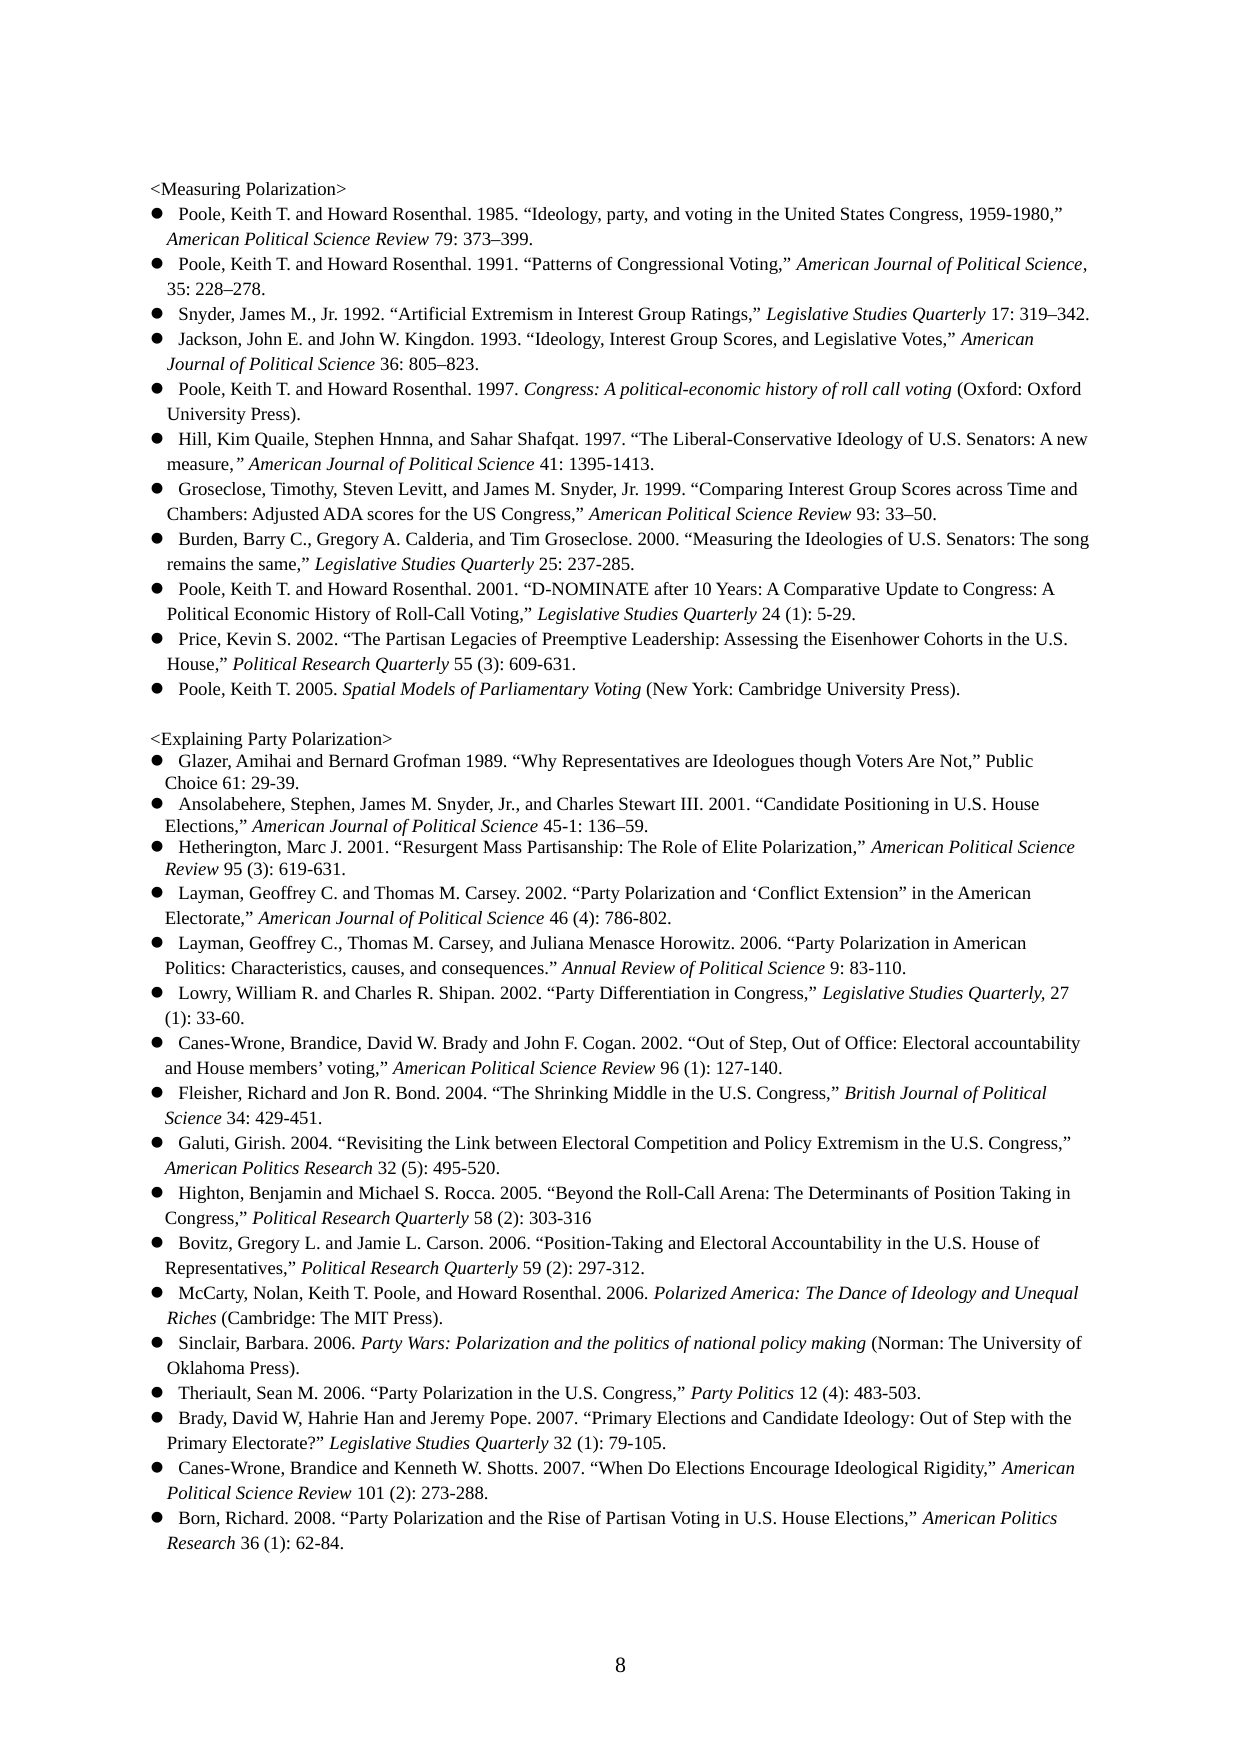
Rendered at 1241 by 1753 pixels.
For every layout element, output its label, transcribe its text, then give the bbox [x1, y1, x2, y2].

list Price, Kevin S. 2002. “The Partisan Legacies of Preemptive Leadership: Assessing the Eisenhower Cohorts in the U.S. House,” Political Research Quarterly 55 (3): 609-631. [150, 625, 1090, 675]
list Canes-Wrone, Brandice and Kenneth W. Shotts. 2007. “When Do Elections Encourage Ideological Rigidity,” American Political Science Review 101 (2): 273-288. [150, 1454, 1090, 1504]
list Poole, Keith T. 2005. Spatial Models of Parliamentary Voting (New York: Cambridge University Press). [150, 675, 1090, 700]
list Ansolabehere, Stephen, James M. Snyder, Jr., and Charles Stewart III. 2001. “Candidate Positioning in U.S. House Elections,” American Journal of Political Science 45-1: 136–59. [150, 793, 1090, 836]
list Canes-Wrone, Brandice, David W. Brady and John F. Cogan. 2002. “Out of Step, Out of Office: Electoral accountability and House members’ voting,” American Political Science Review 96 (1): 127-140. [150, 1029, 1090, 1079]
list Hetherington, Marc J. 2001. “Resurgent Mass Partisanship: The Role of Elite Polarization,” American Political Science Review 95 (3): 619-631. [150, 836, 1090, 879]
list Born, Richard. 2008. “Party Polarization and the Rise of Partisan Voting in U.S. House Elections,” American Politics Research 36 (1): 62-84. [150, 1504, 1090, 1554]
list Brady, David W, Hahrie Han and Jeremy Pope. 2007. “Primary Elections and Candidate Ideology: Out of Step with the Primary Electorate?” Legislative Studies Quarterly 32 (1): 79-105. [150, 1404, 1090, 1454]
list Lowry, William R. and Charles R. Shipan. 2002. “Party Differentiation in Congress,” Legislative Studies Quarterly, 27 (1): 33-60. [150, 979, 1090, 1029]
list Theriault, Sean M. 2006. “Party Polarization in the U.S. Congress,” Party Politics 12 (4): 483-503. [150, 1379, 1090, 1404]
list Jackson, John E. and John W. Kingdon. 1993. “Ideology, Interest Group Scores, and Legislative Votes,” American Journal of Political Science 36: 805–823. [150, 325, 1090, 375]
list Burden, Barry C., Gregory A. Calderia, and Tim Groseclose. 2000. “Measuring the Ideologies of U.S. Senators: The song remains the same,” Legislative Studies Quarterly 25: 237-285. [150, 525, 1090, 575]
list Snyder, James M., Jr. 1992. “Artificial Extremism in Interest Group Ratings,” Legislative Studies Quarterly 17: 319–342. [150, 300, 1090, 325]
text <Explaining Party Polarization> [150, 725, 1090, 750]
list Layman, Geoffrey C. and Thomas M. Carsey. 2002. “Party Polarization and ‘Conflict Extension” in the American Electorate,” American Journal of Political Science 46 (4): 786-802. [150, 879, 1090, 929]
list Galuti, Girish. 2004. “Revisiting the Link between Electoral Competition and Policy Extremism in the U.S. Congress,” American Politics Research 32 (5): 495-520. [150, 1129, 1090, 1179]
list Glazer, Amihai and Bernard Grofman 1989. “Why Representatives are Ideologues though Voters Are Not,” Public Choice 61: 29-39. [150, 750, 1090, 793]
list Layman, Geoffrey C., Thomas M. Carsey, and Juliana Menasce Horowitz. 2006. “Party Polarization in American Politics: Characteristics, causes, and consequences.” Annual Review of Political Science 9: 83-110. [150, 929, 1090, 979]
list Hill, Kim Quaile, Stephen Hnnna, and Sahar Shafqat. 1997. “The Liberal-Conservative Ideology of U.S. Senators: A new measure,” American Journal of Political Science 41: 1395-1413. [150, 425, 1090, 475]
list Poole, Keith T. and Howard Rosenthal. 1991. “Patterns of Congressional Voting,” American Journal of Political Science, 35: 228–278. [150, 250, 1090, 300]
list Poole, Keith T. and Howard Rosenthal. 1997. Congress: A political-economic history of roll call voting (Oxford: Oxford University Press). [150, 375, 1090, 425]
list McCarty, Nolan, Keith T. Poole, and Howard Rosenthal. 2006. Polarized America: The Dance of Ideology and Unequal Riches (Cambridge: The MIT Press). [150, 1279, 1090, 1329]
list Poole, Keith T. and Howard Rosenthal. 1985. “Ideology, party, and voting in the United States Congress, 1959-1980,” American Political Science Review 79: 373–399. [150, 200, 1090, 250]
list Groseclose, Timothy, Steven Levitt, and James M. Snyder, Jr. 1999. “Comparing Interest Group Scores across Time and Chambers: Adjusted ADA scores for the US Congress,” American Political Science Review 93: 33–50. [150, 475, 1090, 525]
list Highton, Benjamin and Michael S. Rocca. 2005. “Beyond the Roll-Call Arena: The Determinants of Position Taking in Congress,” Political Research Quarterly 58 (2): 303-316 [150, 1179, 1090, 1229]
list Poole, Keith T. and Howard Rosenthal. 2001. “D-NOMINATE after 10 Years: A Comparative Update to Congress: A Political Economic History of Roll-Call Voting,” Legislative Studies Quarterly 24 (1): 5-29. [150, 575, 1090, 625]
list Fleisher, Richard and Jon R. Bond. 2004. “The Shrinking Middle in the U.S. Congress,” British Journal of Political Science 34: 429-451. [150, 1079, 1090, 1129]
list Sinclair, Barbara. 2006. Party Wars: Polarization and the politics of national policy making (Norman: The University of Oklahoma Press). [150, 1329, 1090, 1379]
list Bovitz, Gregory L. and Jamie L. Carson. 2006. “Position-Taking and Electoral Accountability in the U.S. House of Representatives,” Political Research Quarterly 59 (2): 297-312. [150, 1229, 1090, 1279]
text <Measuring Polarization> [150, 175, 1090, 200]
